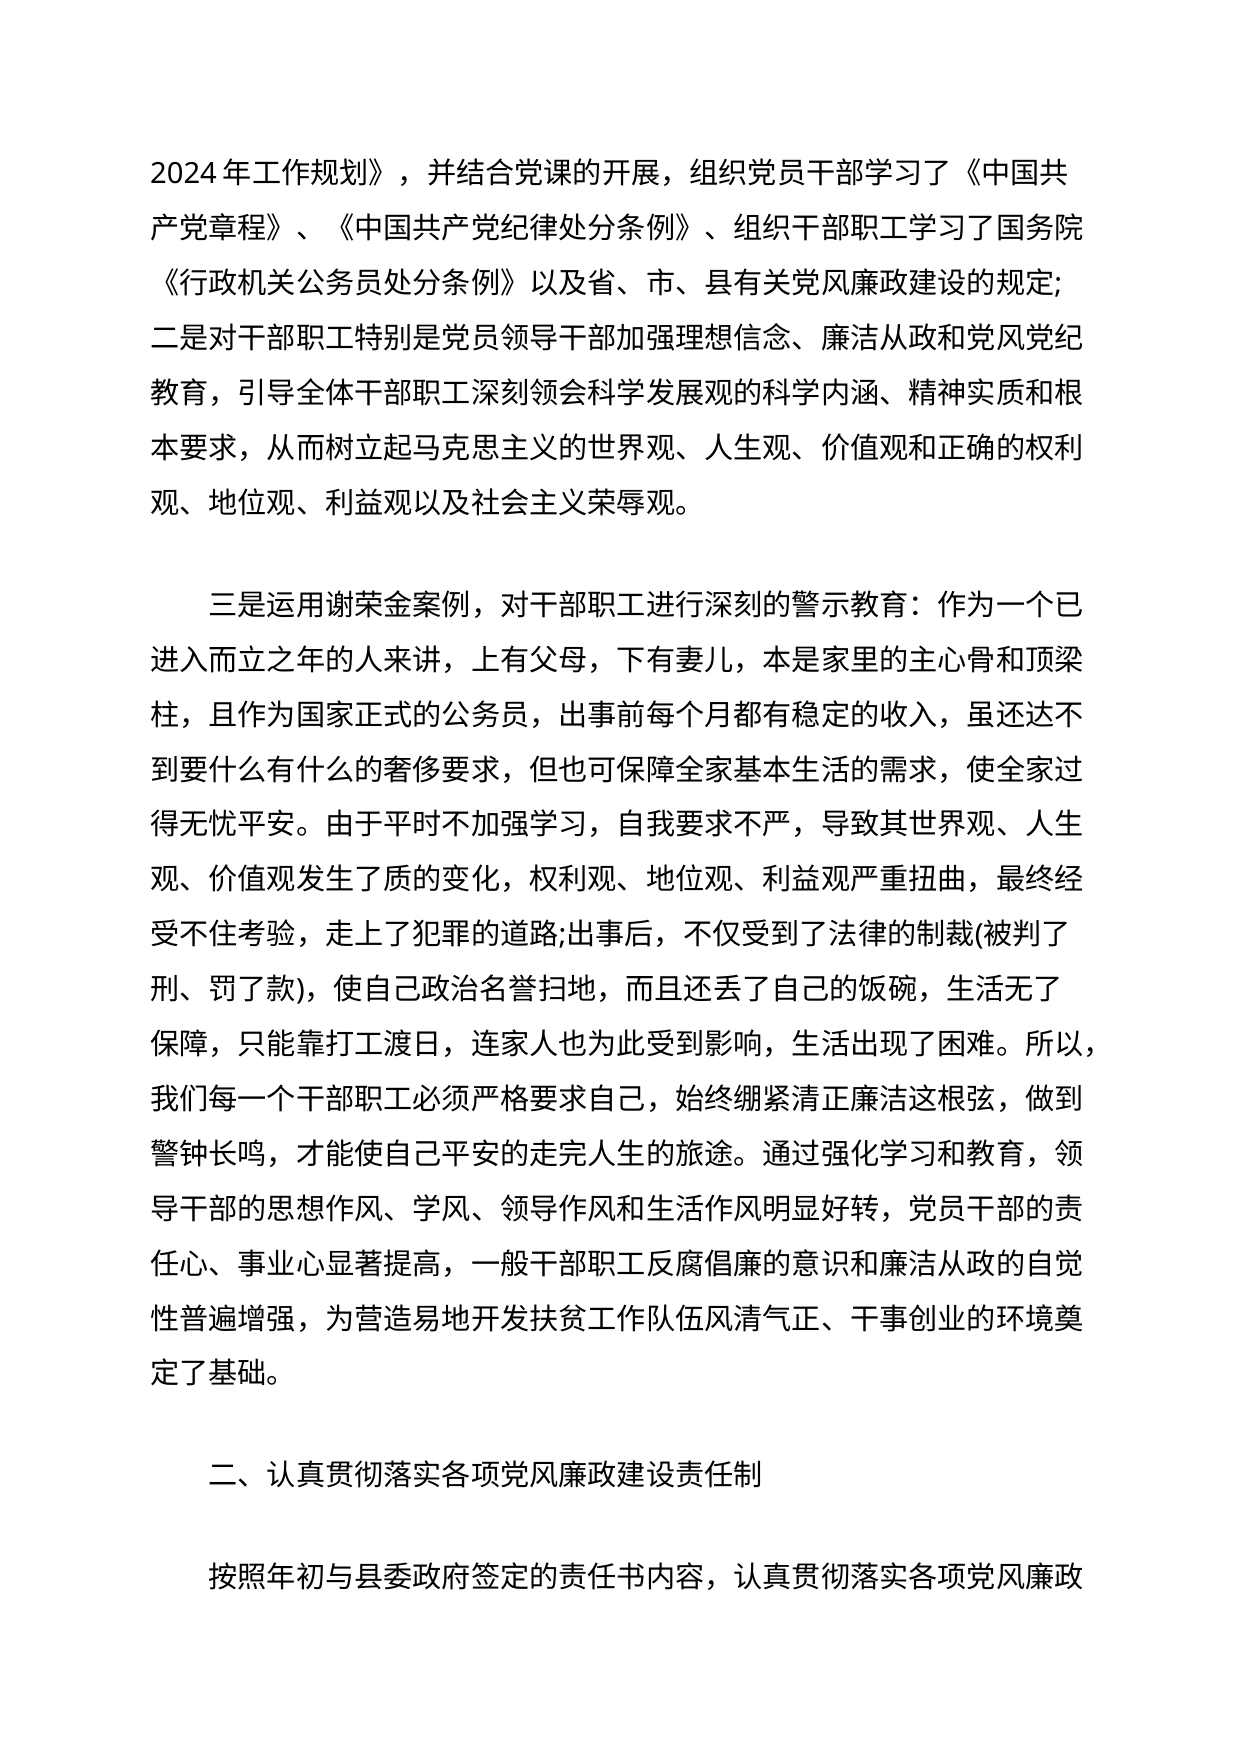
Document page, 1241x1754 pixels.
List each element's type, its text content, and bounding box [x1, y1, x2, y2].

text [150, 1554, 1090, 1596]
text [150, 150, 1090, 522]
text 三是运用谢荣金案例，对干部职工进行深刻的警示教育：作为一个已进入而立之年的人来讲，上有父母，下有妻儿，本是家里的主心骨和顶梁柱，且作为国家正式的公务员，出事前每个月都有稳定的收入，虽还达不到要什么有什么的奢侈要求，但也可保障全家基本生活的需求，使全家过得无忧平安。由于平时不加强学习，自我要求不严，导致其世界观、人生观、价值观发生了质的变化，权利观、地位观、利益观严重扭曲，最终经受不住考验，走上了犯罪的道路;出事后，不仅受到了法律的制裁(被判了刑、罚了款)，使自己政治名誉扫地，而且还丢了自己的饭碗，生活无了保障，只能靠打工渡日，连家人也为此受到影响，生活出现了困难。所以，我们每一个干部职工必须严格要求自己，始终绷紧清正廉洁这根弦，做到警钟长鸣，才能使自己平安的走完人生的旅途。通过强化学习和教育，领导干部的思想作风、学风、领导作风和生活作风明显好转，党员干部的责任心、事业心显著提高，一般干部职工反腐倡廉的意识和廉洁从政的自觉性普遍增强，为营造易地开发扶贫工作队伍风清气正、干事创业的环境奠定了基础。 [150, 581, 1090, 1392]
text 二、认真贯彻落实各项党风廉政建设责任制 [150, 1452, 1090, 1494]
